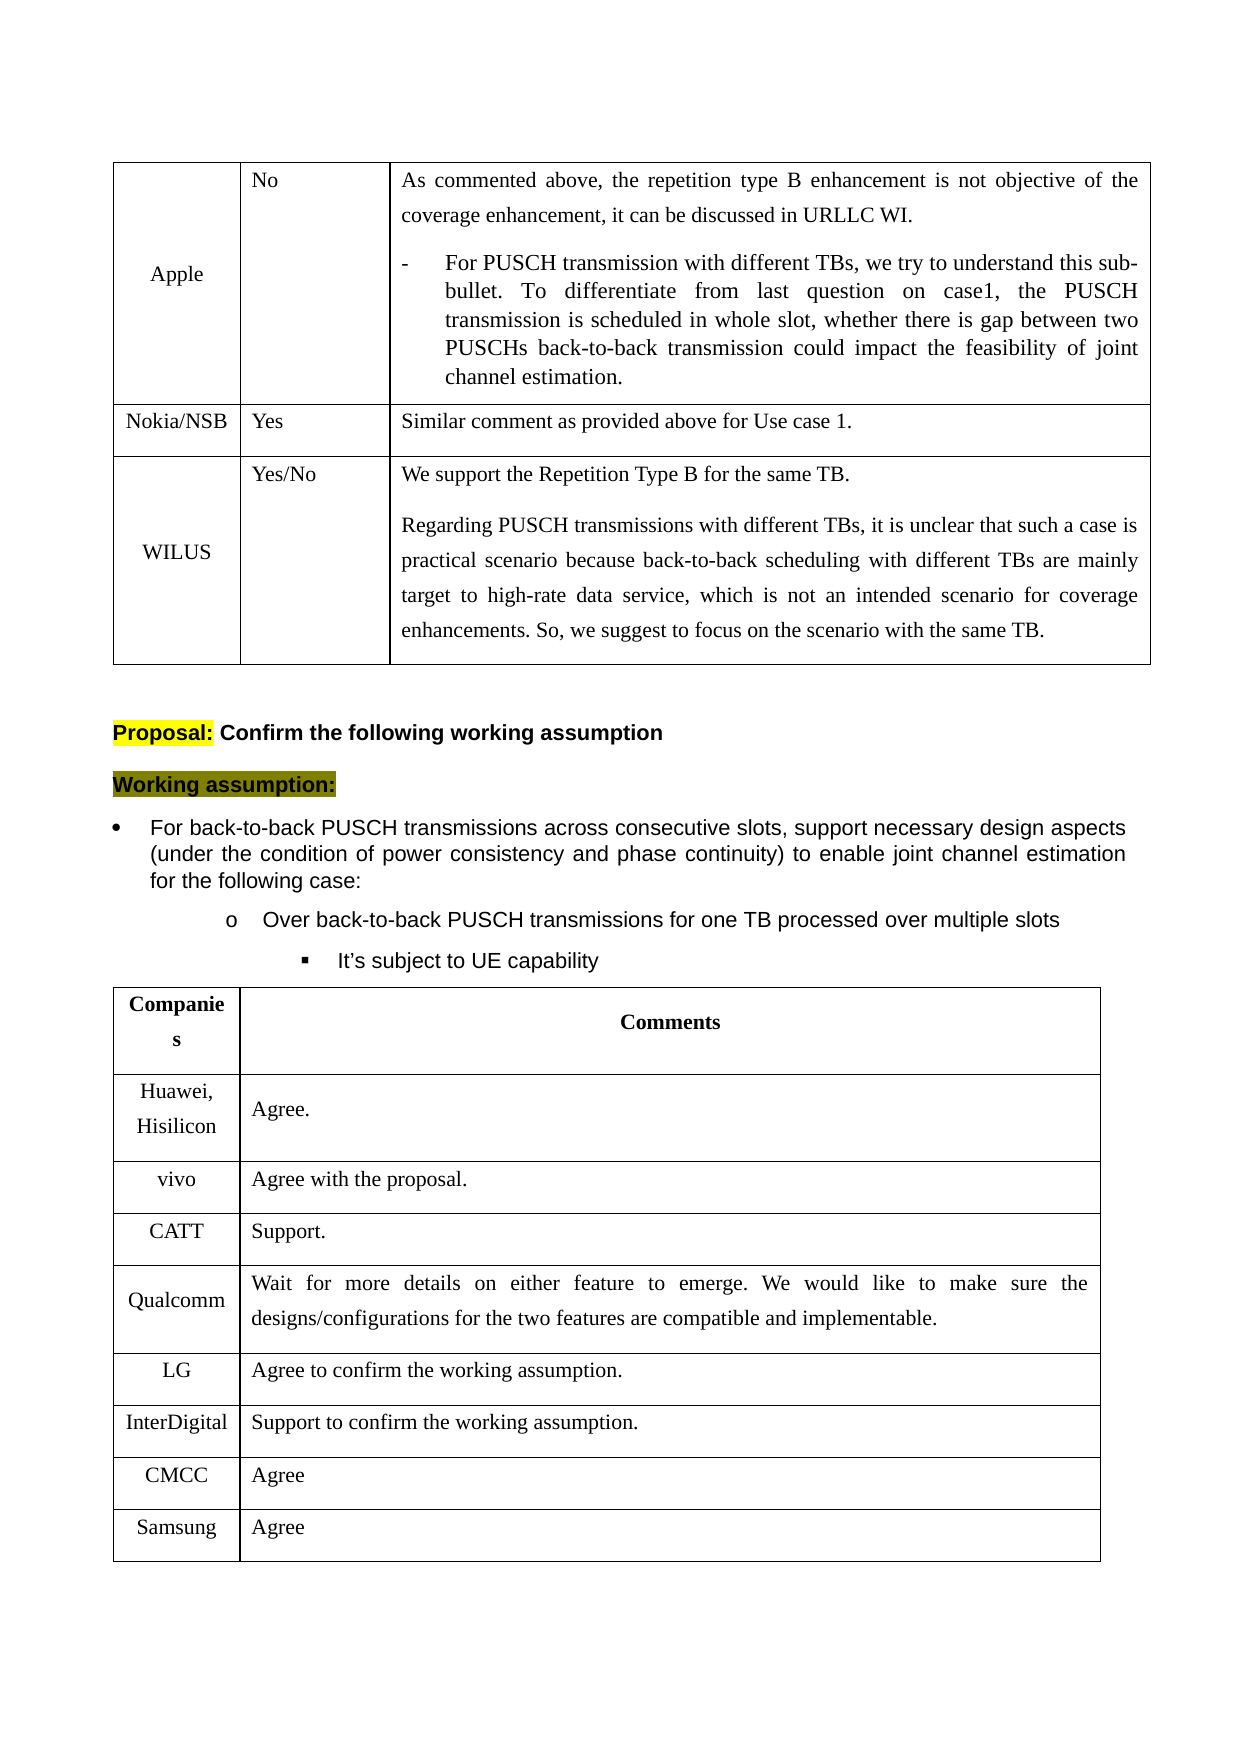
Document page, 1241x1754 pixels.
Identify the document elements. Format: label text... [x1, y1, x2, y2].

table_cell vivo [114, 1162, 239, 1213]
table_cell We support the Repetition Type B for the same TB. Regarding PUSCH transmissions with different TBs, it is unclear that such a case is practical scenario because back-to-back scheduling with different TBs are mainly target to high-rate data service, which is not an intended scenario for coverage enhancements. So, we suggest to focus on the scenario with the same TB. [391, 457, 1150, 664]
table_cell Agree with the proposal. [241, 1162, 1100, 1213]
table_cell InterDigital [114, 1406, 239, 1457]
table_cell Similar comment as provided above for Use case 1. [391, 405, 1150, 456]
table_cell Nokia/NSB [114, 405, 240, 456]
table_cell Support to confirm the working assumption. [241, 1406, 1100, 1457]
table_cell As commented above, the repetition type B enhancement is not objective of the coverage enhancement, it can be discussed in URLLC WI. For PUSCH transmission with different TBs, we try to understand this sub-bullet. To differentiate from last question on case1, the PUSCH transmission is scheduled in whole slot, whether there is gap between two PUSCHs back-to-back transmission could impact the feasibility of joint channel estimation. [391, 163, 1150, 404]
table_cell Wait for more details on either feature to emerge. We would like to make sure the designs/configurations for the two features are compatible and implementable. [241, 1266, 1100, 1352]
list It’s subject to UE capability [300, 948, 1128, 973]
table_cell Qualcomm [114, 1266, 239, 1352]
table_cell LG [114, 1354, 239, 1405]
table_cell Agree [241, 1510, 1100, 1561]
table_cell Samsung [114, 1510, 239, 1561]
table_cell No [241, 163, 389, 404]
text Working assumption: [112, 768, 1128, 800]
table_cell Huawei, Hisilicon [114, 1075, 239, 1161]
table_cell Apple [114, 163, 240, 404]
list Over back-to-back PUSCH transmissions for one TB processed over multiple slots [225, 907, 1128, 934]
table_cell CMCC [114, 1458, 239, 1509]
table_cell Yes [241, 405, 389, 456]
table_cell Support. [241, 1214, 1100, 1265]
table_cell Yes/No [241, 457, 389, 664]
text Proposal: Confirm the following working assumption [112, 717, 1128, 749]
table_cell Agree [241, 1458, 1100, 1509]
list For back-to-back PUSCH transmissions across consecutive slots, support necessary design aspects (under the condition of power consistency and phase continuity) to enable joint channel estimation for the following case: [112, 815, 1128, 893]
table_cell Agree. [241, 1075, 1100, 1161]
table_cell Agree to confirm the working assumption. [241, 1354, 1100, 1405]
table_cell CATT [114, 1214, 239, 1265]
table_header Comments [241, 988, 1100, 1074]
table_cell WILUS [114, 457, 240, 664]
table_header Companies [114, 988, 239, 1074]
